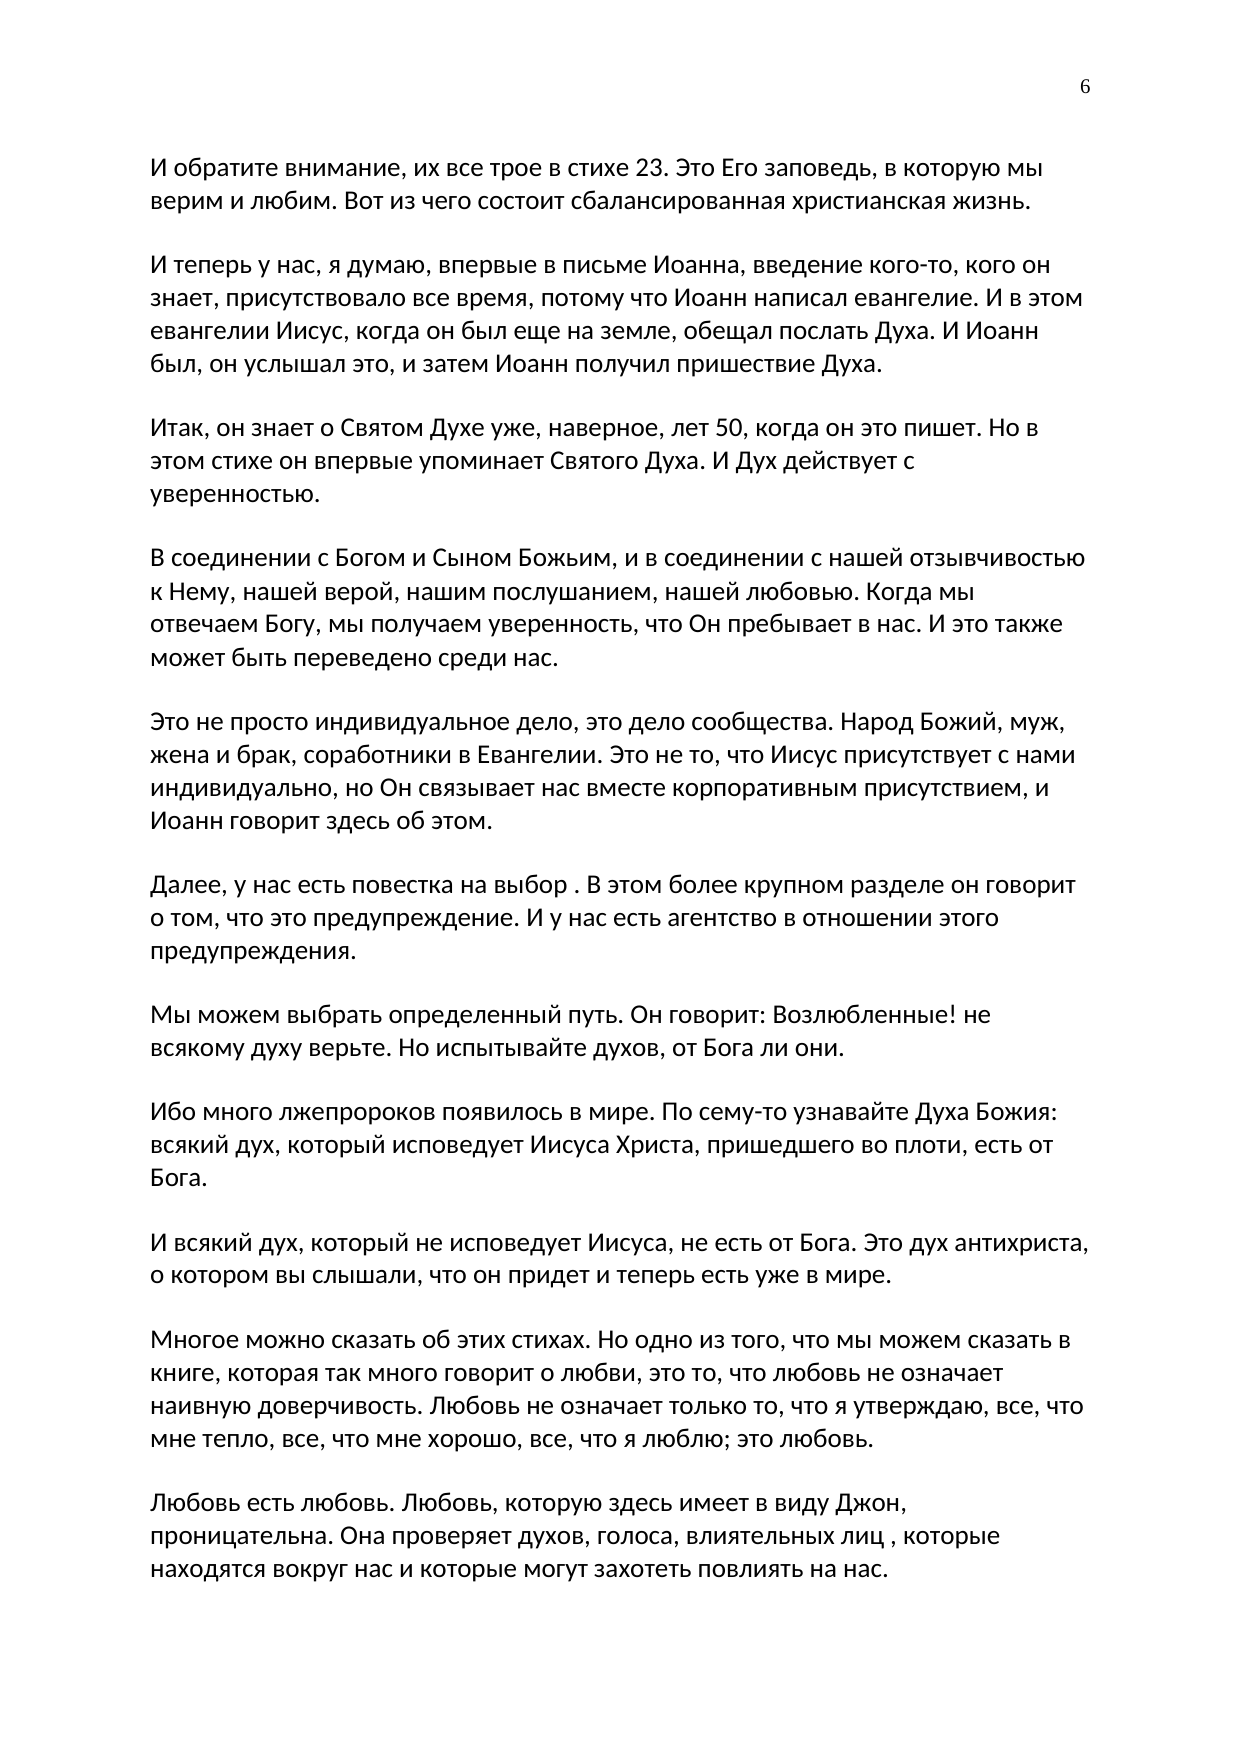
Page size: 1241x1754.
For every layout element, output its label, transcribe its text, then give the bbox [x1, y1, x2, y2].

text Любовь есть любовь. Любовь, которую здесь имеет в виду Джон, проницательна. Она проверяет духов, голоса, влиятельных лиц , которые находятся вокруг нас и которые могут захотеть повлиять на нас. [150, 1485, 1090, 1584]
text И теперь у нас, я думаю, впервые в письме Иоанна, введение кого-то, кого он знает, присутствовало все время, потому что Иоанн написал евангелие. И в этом евангелии Иисус, когда он был еще на земле, обещал послать Духа. И Иоанн был, он услышал это, и затем Иоанн получил пришествие Духа. [150, 247, 1090, 379]
text Это не просто индивидуальное дело, это дело сообщества. Народ Божий, муж, жена и брак, соработники в Евангелии. Это не то, что Иисус присутствует с нами индивидуально, но Он связывает нас вместе корпоративным присутствием, и Иоанн говорит здесь об этом. [150, 704, 1090, 836]
text В соединении с Богом и Сыном Божьим, и в соединении с нашей отзывчивостью к Нему, нашей верой, нашим послушанием, нашей любовью. Когда мы отвечаем Богу, мы получаем уверенность, что Он пребывает в нас. И это также может быть переведено среди нас. [150, 541, 1090, 673]
text Мы можем выбрать определенный путь. Он говорит: Возлюбленные! не всякому духу верьте. Но испытывайте духов, от Бога ли они. [150, 997, 1090, 1063]
text И обратите внимание, их все трое в стихе 23. Это Его заповедь, в которую мы верим и любим. Вот из чего состоит сбалансированная христианская жизнь. [150, 150, 1090, 216]
text Итак, он знает о Святом Духе уже, наверное, лет 50, когда он это пишет. Но в этом стихе он впервые упоминает Святого Духа. И Дух действует с уверенностью. [150, 410, 1090, 509]
text Ибо много лжепророков появилось в мире. По сему-то узнавайте Духа Божия: всякий дух, который исповедует Иисуса Христа, пришедшего во плоти, есть от Бога. [150, 1094, 1090, 1193]
text Многое можно сказать об этих стихах. Но одно из того, что мы можем сказать в книге, которая так много говорит о любви, это то, что любовь не означает наивную доверчивость. Любовь не означает только то, что я утверждаю, все, что мне тепло, все, что мне хорошо, все, что я люблю; это любовь. [150, 1322, 1090, 1454]
text И всякий дух, который не исповедует Иисуса, не есть от Бога. Это дух антихриста, о котором вы слышали, что он придет и теперь есть уже в мире. [150, 1225, 1090, 1291]
text Далее, у нас есть повестка на выбор . В этом более крупном разделе он говорит о том, что это предупреждение. И у нас есть агентство в отношении этого предупреждения. [150, 867, 1090, 966]
